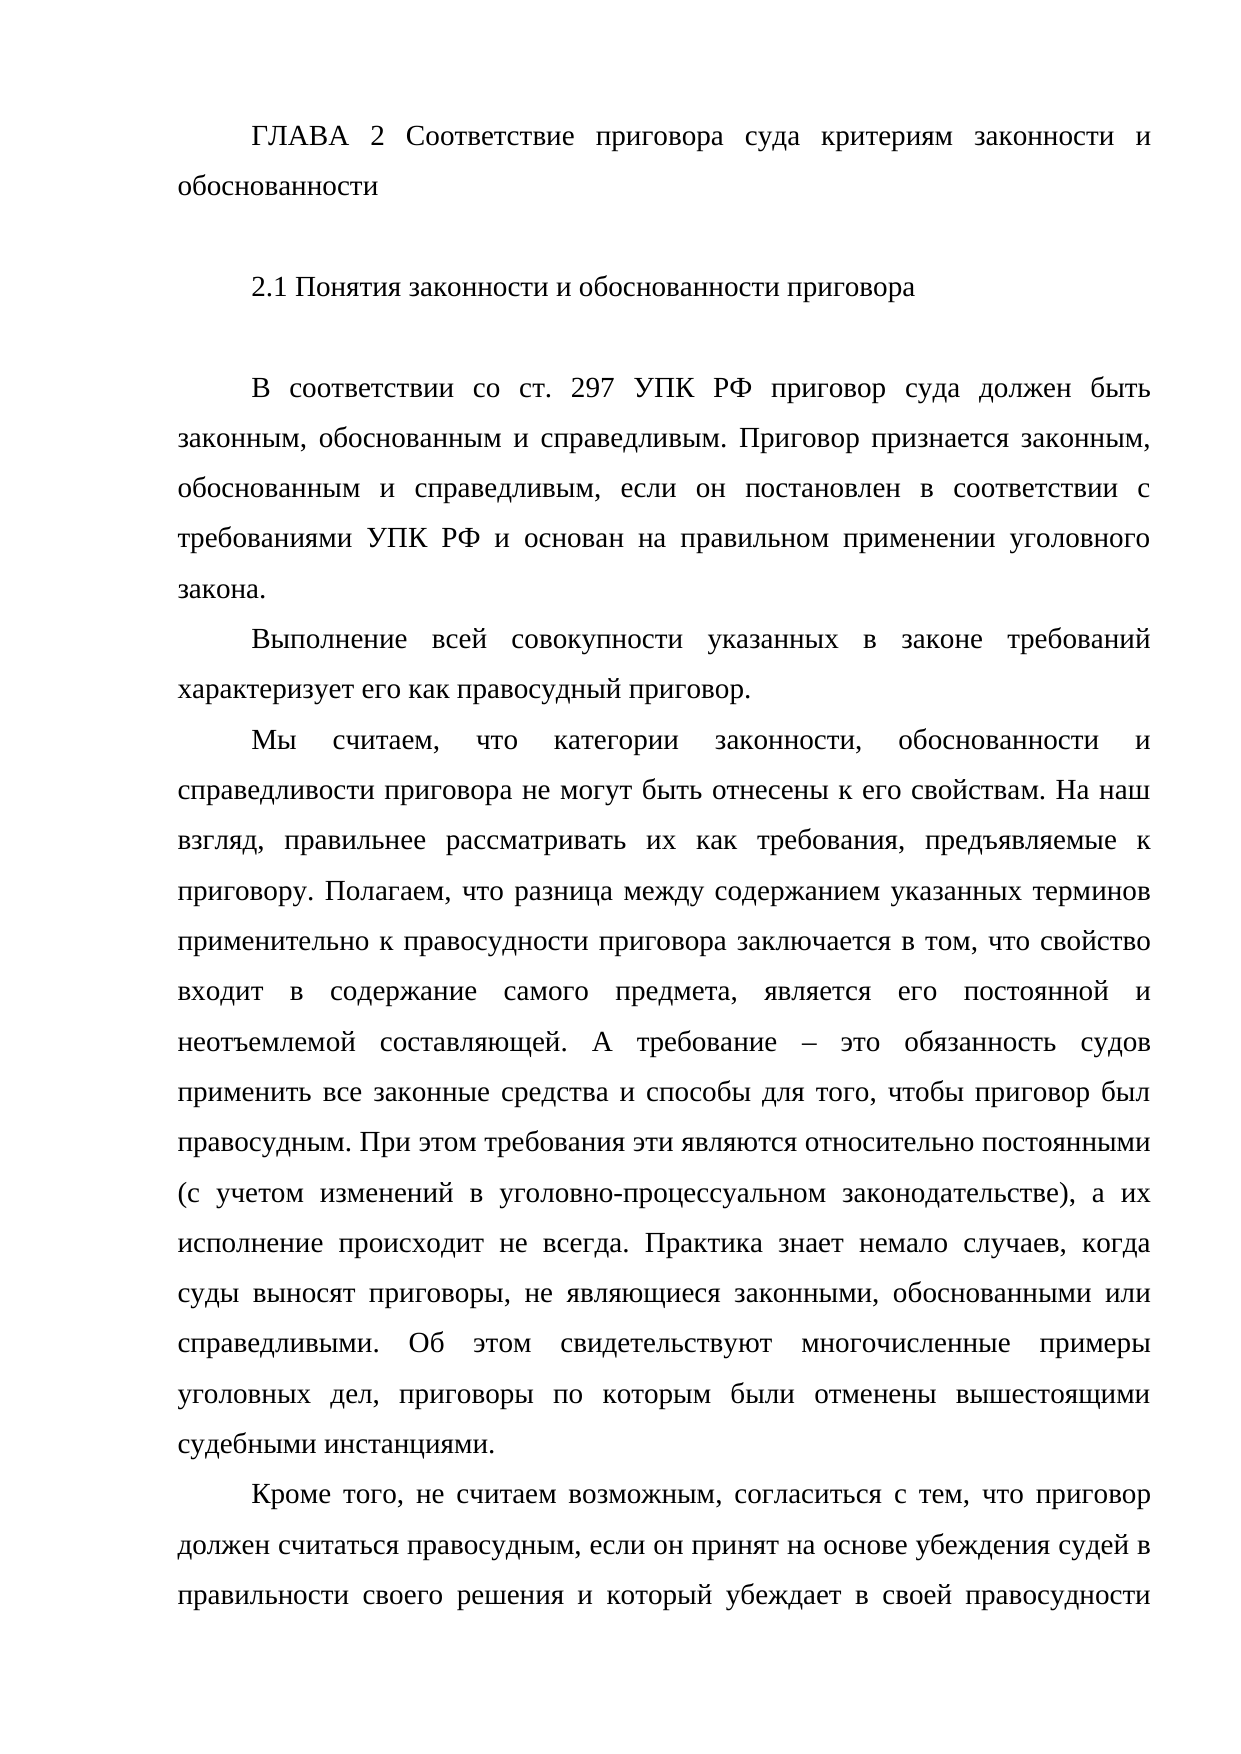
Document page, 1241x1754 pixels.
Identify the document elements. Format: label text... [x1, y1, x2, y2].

text Выполнение всей совокупности указанных в законе требований характеризует его как правосудный приговор. [177, 621, 1152, 705]
title 2.1 Понятия законности и обоснованности приговора [177, 269, 1152, 303]
text В соответствии со ст. 297 УПК РФ приговор суда должен быть законным, обоснованным и справедливым. Приговор признается законным, обоснованным и справедливым, если он постановлен в соответствии с требованиями УПК РФ и основан на правильном применении уголовного закона. [177, 370, 1152, 604]
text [177, 1477, 1152, 1611]
title ГЛАВА 2 Соответствие приговора суда критериям законности и обоснованности [177, 118, 1152, 202]
text Мы считаем, что категории законности, обоснованности и справедливости приговора не могут быть отнесены к его свойствам. На наш взгляд, правильнее рассматривать их как требования, предъявляемые к приговору. Полагаем, что разница между содержанием указанных терминов применительно к правосудности приговора заключается в том, что свойство входит в содержание самого предмета, является его постоянной и неотъемлемой составляющей. А требование – это обязанность судов применить все законные средства и способы для того, чтобы приговор был правосудным. При этом требования эти являются относительно постоянными (с учетом изменений в уголовно-процессуальном законодательстве), а их исполнение происходит не всегда. Практика знает немало случаев, когда суды выносят приговоры, не являющиеся законными, обоснованными или справедливыми. Об этом свидетельствуют многочисленные примеры уголовных дел, приговоры по которым были отменены вышестоящими судебными инстанциями. [177, 722, 1152, 1460]
